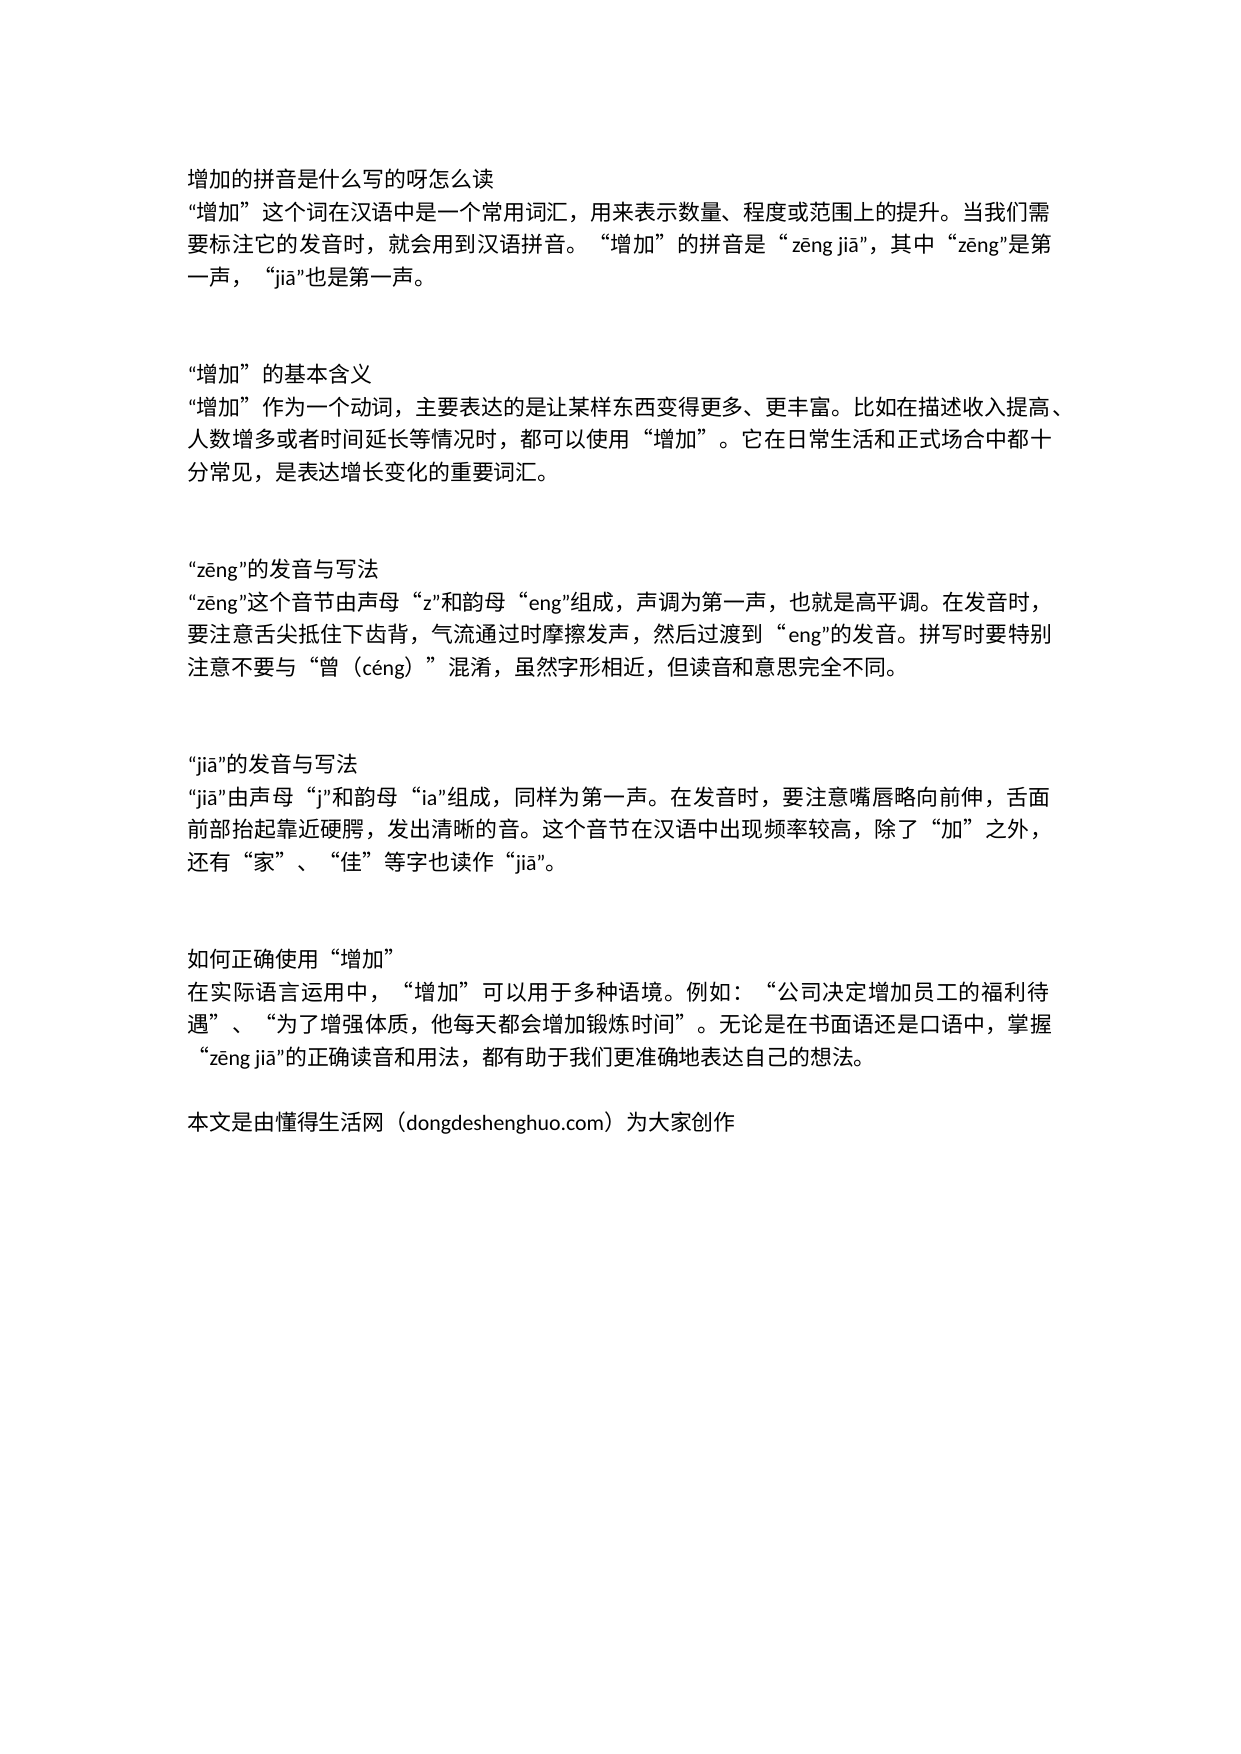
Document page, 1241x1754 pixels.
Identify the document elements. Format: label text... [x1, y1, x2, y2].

text 增加的拼音是什么写的呀怎么读 [187, 162, 1053, 194]
text 本文是由懂得生活网（dongdeshenghuo.com）为大家创作 [187, 1104, 1053, 1137]
text “zēng”的发音与写法 [187, 552, 1053, 584]
text “增加”作为一个动词，主要表达的是让某样东西变得更多、更丰富。比如在描述收入提高、人数增多或者时间延长等情况时，都可以使用“增加”。它在日常生活和正式场合中都十分常见，是表达增长变化的重要词汇。 [187, 389, 1053, 487]
text “zēng”这个音节由声母“z”和韵母“eng”组成，声调为第一声，也就是高平调。在发音时，要注意舌尖抵住下齿背，气流通过时摩擦发声，然后过渡到“eng”的发音。拼写时要特别注意不要与“曾（céng）”混淆，虽然字形相近，但读音和意思完全不同。 [187, 584, 1053, 682]
text “jiā”由声母“j”和韵母“ia”组成，同样为第一声。在发音时，要注意嘴唇略向前伸，舌面前部抬起靠近硬腭，发出清晰的音。这个音节在汉语中出现频率较高，除了“加”之外，还有“家”、“佳”等字也读作“jiā”。 [187, 779, 1053, 877]
text “jiā”的发音与写法 [187, 747, 1053, 779]
text “增加”这个词在汉语中是一个常用词汇，用来表示数量、程度或范围上的提升。当我们需要标注它的发音时，就会用到汉语拼音。“增加”的拼音是“zēng jiā”，其中“zēng”是第一声，“jiā”也是第一声。 [187, 194, 1053, 292]
text “增加”的基本含义 [187, 357, 1053, 389]
text 如何正确使用“增加” [187, 942, 1053, 974]
text 在实际语言运用中，“增加”可以用于多种语境。例如：“公司决定增加员工的福利待遇”、“为了增强体质，他每天都会增加锻炼时间”。无论是在书面语还是口语中，掌握“zēng jiā”的正确读音和用法，都有助于我们更准确地表达自己的想法。 [187, 974, 1053, 1072]
